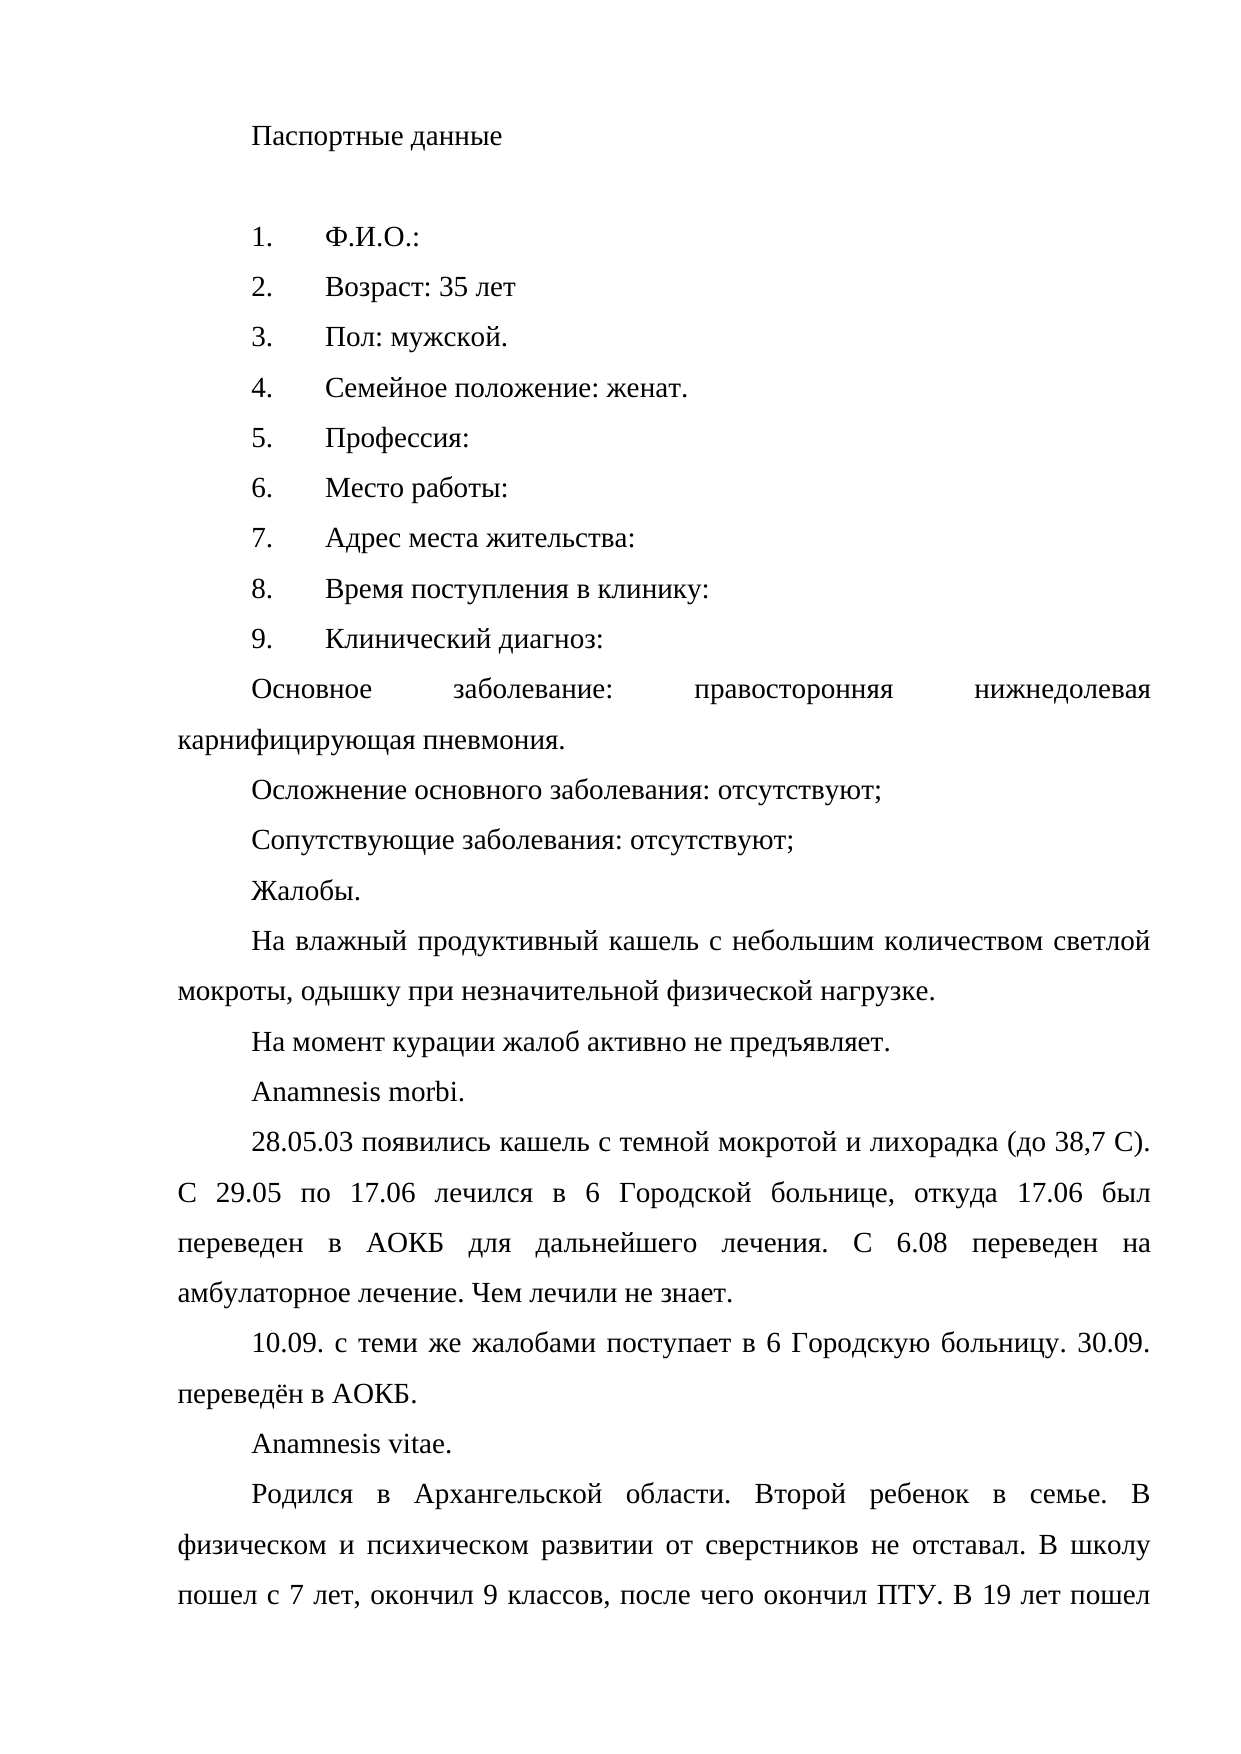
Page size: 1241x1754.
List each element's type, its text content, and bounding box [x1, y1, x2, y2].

text На момент курации жалоб активно не предъявляет. [177, 1024, 1152, 1057]
text Сопутствующие заболевания: отсутствуют; [177, 822, 1152, 856]
text 10.09. с теми же жалобами поступает в 6 Городскую больницу. 30.09. переведён в АОКБ. [177, 1326, 1152, 1409]
text Anamnesis vitae. [177, 1426, 1152, 1460]
text Жалобы. [177, 873, 1152, 906]
list Профессия: [177, 420, 1152, 453]
list Возраст: 35 лет [177, 269, 1152, 303]
subtitle Основное заболевание: правосторонняя нижнедолевая карнифицирующая пневмония. [177, 672, 1152, 755]
text Anamnesis morbi. [177, 1074, 1152, 1108]
text На влажный продуктивный кашель с небольшим количеством светлой мокроты, одышку при незначительной физической нагрузке. [177, 923, 1152, 1007]
text Паспортные данные [177, 118, 1152, 152]
list Клинический диагноз: [177, 621, 1152, 655]
list Время поступления в клинику: [177, 571, 1152, 604]
list Адрес места жительства: [177, 521, 1152, 554]
text Осложнение основного заболевания: отсутствуют; [177, 772, 1152, 806]
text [177, 1477, 1152, 1611]
list Место работы: [177, 470, 1152, 504]
list Пол: мужской. [177, 319, 1152, 353]
list Семейное положение: женат. [177, 370, 1152, 403]
text 28.05.03 появились кашель с темной мокротой и лихорадка (до 38,7 С). С 29.05 по 17.06 лечился в 6 Городской больнице, откуда 17.06 был переведен в АОКБ для дальнейшего лечения. С 6.08 переведен на амбулаторное лечение. Чем лечили не знает. [177, 1124, 1152, 1309]
list Ф.И.О.: [177, 219, 1152, 252]
